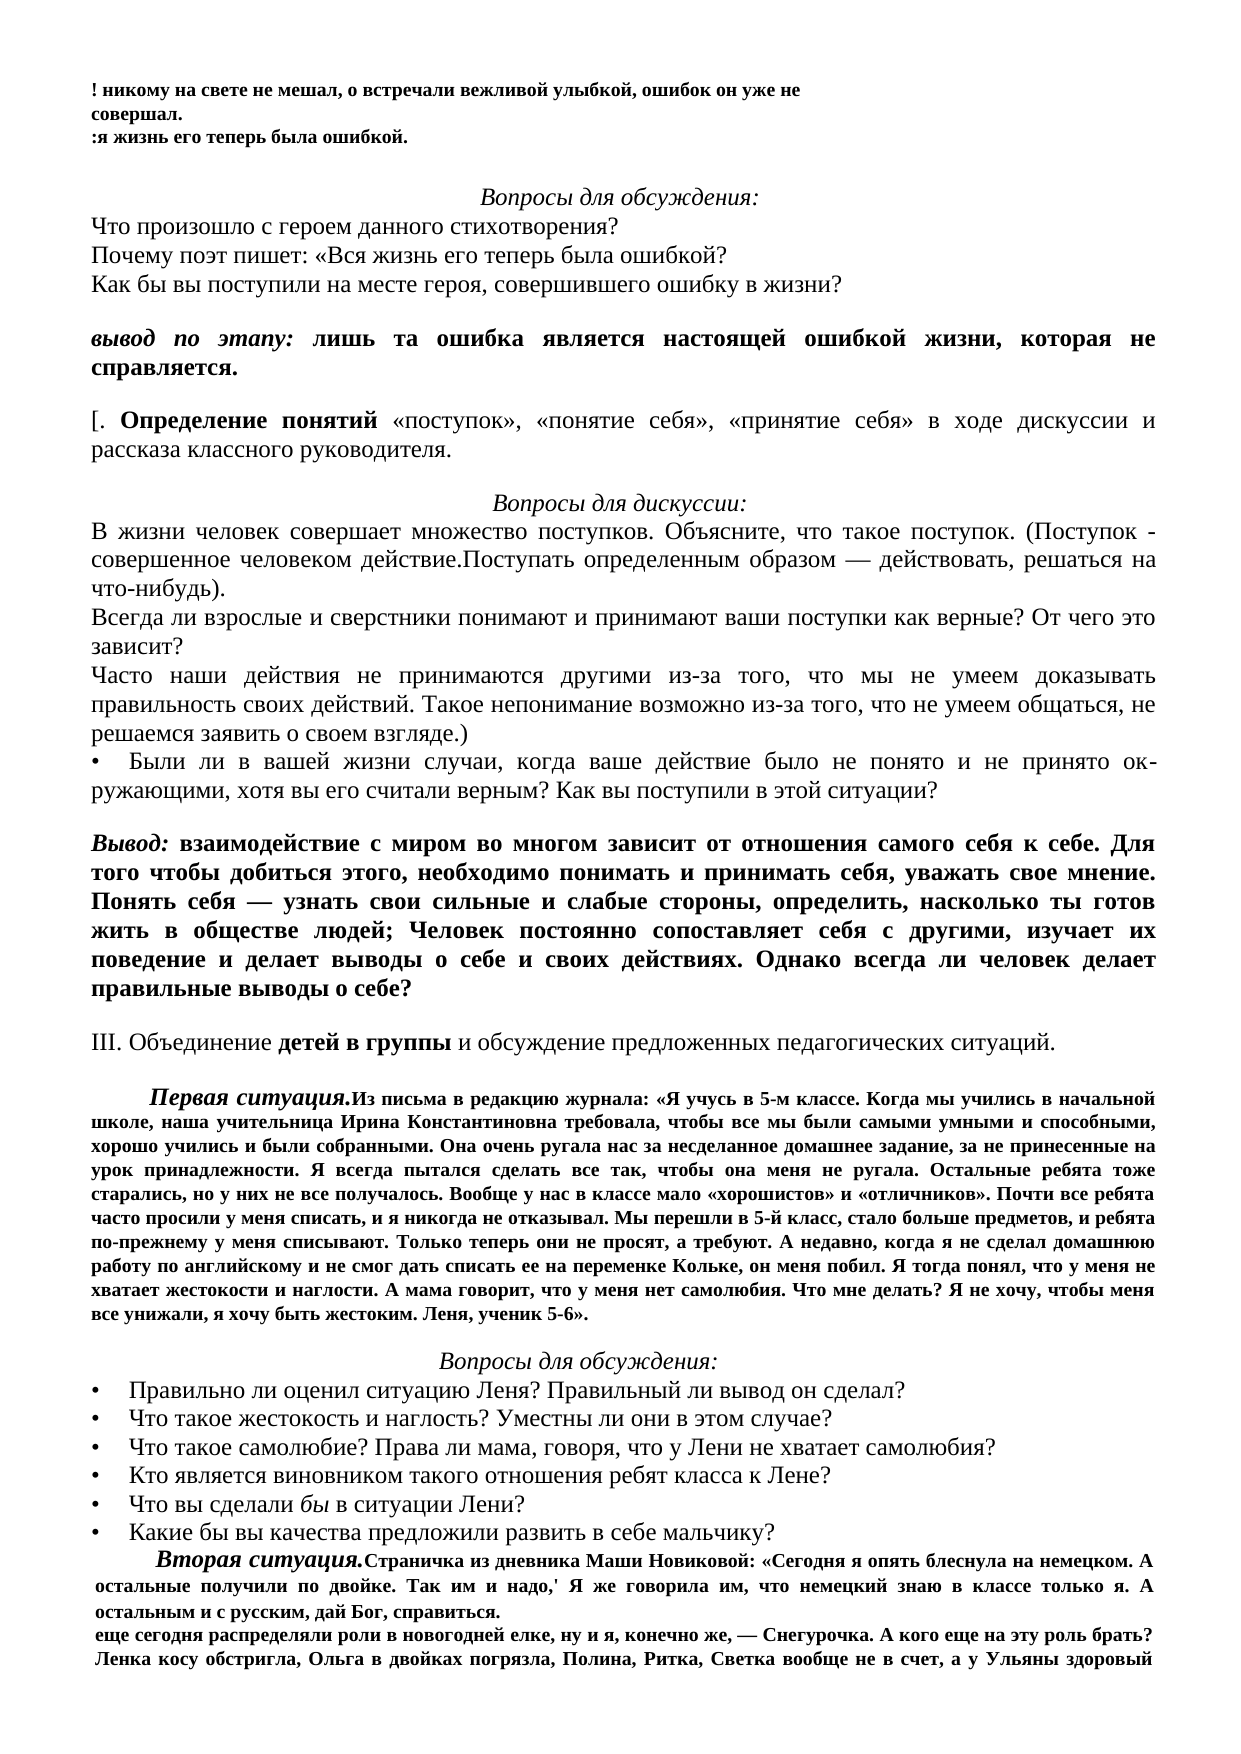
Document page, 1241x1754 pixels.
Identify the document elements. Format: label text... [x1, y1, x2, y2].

text Вопросы для обсуждения: [439, 1347, 1159, 1375]
list Что такое жестокость и наглость? Уместны ли они в этом случае? [91, 1404, 1159, 1432]
text Вторая ситуация.Страничка из дневника Маши Новиковой: «Сегодня я опять блеснула на немецком. А остальные получили по двойке. Так им и надо,' Я же говорила им, что немецкий знаю в классе только я. А остальным и с русским, дай Бог, справиться. [95, 1547, 1155, 1623]
text Почему поэт пишет: «Вся жизнь его теперь была ошибкой? [91, 240, 1159, 269]
list Что вы сделали бы в ситуации Лени? [91, 1489, 1159, 1518]
text Вывод: взаимодействие с миром во многом зависит от отношения самого себя к себе. Для того чтобы добиться этого, необходимо понимать и принимать себя, уважать свое мнение. Понять себя — узнать свои сильные и слабые стороны, определить, насколько ты готов жить в обществе людей; Человек постоянно сопоставляет себя с другими, изучает их поведение и делает выводы о себе и своих действиях. Однако всегда ли человек делает правильные выводы о себе? [91, 828, 1157, 1002]
text :я жизнь его теперь была ошибкой. [91, 125, 1159, 149]
text Как бы вы поступили на месте героя, совершившего ошибку в жизни? [91, 269, 1159, 298]
text Всегда ли взрослые и сверстники понимают и принимают ваши поступки как верные? От чего это зависит? [91, 602, 1157, 660]
text Что произошло с героем данного стихотворения? [91, 211, 1159, 240]
list Какие бы вы качества предложили развить в себе мальчику? [91, 1518, 1159, 1547]
list Были ли в вашей жизни случаи, когда ваше действие было не понято и не принято окружающими, хотя вы его считали верным? Как вы поступили в этой ситуации? [91, 747, 1157, 804]
text Первая ситуация.Из письма в редакцию журнала: «Я учусь в 5-м классе. Когда мы учились в начальной школе, наша учительница Ирина Константиновна требовала, чтобы все мы были самыми умными и способными, хорошо учились и были собранными. Она очень ругала нас за несделанное домашнее задание, за не принесенные на урок принадлежности. Я всегда пытался сделать все так, чтобы она меня не ругала. Остальные ребята тоже старались, но у них не все получалось. Вообще у нас в классе мало «хорошистов» и «отличников». Почти все ребята часто просили у меня списать, и я никогда не отказывал. Мы перешли в 5-й класс, стало больше предметов, и ребята по-прежнему у меня списывают. Только теперь они не просят, а требуют. А недавно, когда я не сделал домашнюю работу по английскому и не смог дать списать ее на переменке Кольке, он меня побил. Я тогда понял, что у меня не хватает жестокости и наглости. А мама говорит, что у меня нет самолюбия. Что мне делать? Я не хочу, чтобы меня все унижали, я хочу быть жестоким. Леня, ученик 5-6». [91, 1086, 1157, 1325]
list Объединение детей в группы и обсуждение предложенных педагогических ситуаций. [91, 1030, 1159, 1055]
list Правильно ли оценил ситуацию Леня? Правильный ли вывод он сделал? [91, 1375, 1159, 1404]
list Что такое самолюбие? Права ли мама, говоря, что у Лени не хватает самолюбия? [91, 1432, 1159, 1461]
text ! никому на свете не мешал, о встречали вежливой улыбкой, ошибок он уже не совершал. [91, 77, 872, 125]
text В жизни человек совершает множество поступков. Объясните, что такое поступок. (Поступок - совершенное человеком действие.Поступать определенным образом — действовать, решаться на что-нибудь). [91, 516, 1157, 602]
text Вопросы для дискуссии: [82, 491, 1157, 516]
text [. Определение понятий «поступок», «понятие себя», «принятие себя» в ходе дискуссии и рассказа классного руководителя. [91, 405, 1157, 463]
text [95, 1623, 1155, 1670]
list Кто является виновником такого отношения ребят класса к Лене? [91, 1461, 1159, 1489]
text Часто наши действия не принимаются другими из-за того, что мы не умеем доказывать правильность своих действий. Такое непонимание возможно из-за того, что не умеем общаться, не решаемся заявить о своем взгляде.) [91, 660, 1157, 747]
text Вопросы для обсуждения: [82, 182, 1157, 211]
text вывод по этапу: лишь та ошибка является настоящей ошибкой жизни, которая не справляется. [91, 323, 1157, 381]
